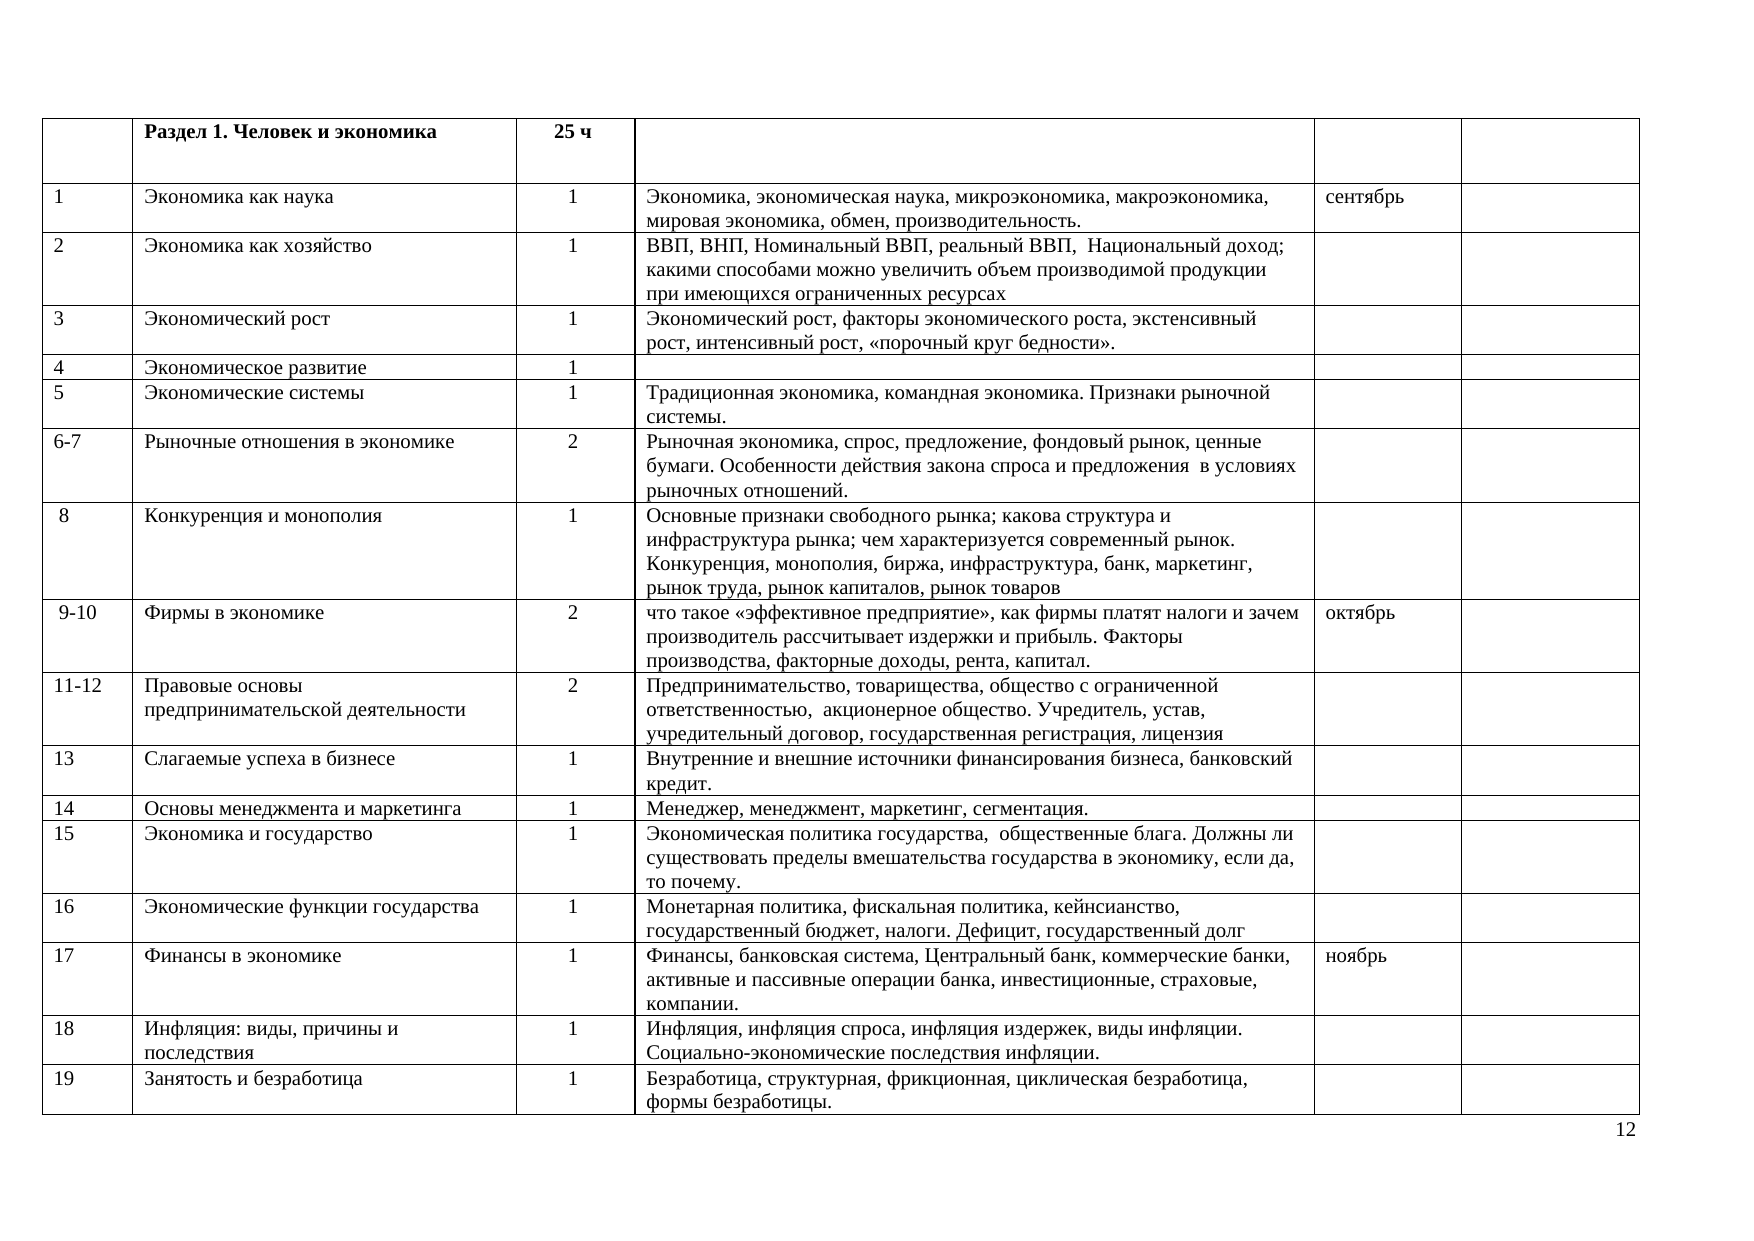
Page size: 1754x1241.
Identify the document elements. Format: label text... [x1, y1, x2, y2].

table_cell [1462, 503, 1639, 599]
table_cell Безработица, структурная, фрикционная, циклическая безработица, формы безработицы. [636, 1065, 1314, 1113]
table_cell 1 [517, 306, 634, 354]
table_cell Экономика как хозяйство [133, 233, 516, 305]
table_cell сентябрь [1315, 184, 1461, 232]
table_cell Рыночные отношения в экономике [133, 429, 516, 502]
table_cell 25 ч [517, 119, 634, 182]
table_cell Экономика, экономическая наука, микроэкономика, макроэкономика, мировая экономика, обмен, производительность. [636, 184, 1314, 232]
table_cell 18 [43, 1016, 132, 1064]
table_cell [1315, 503, 1461, 599]
table_cell 17 [43, 943, 132, 1015]
table_cell 19 [43, 1065, 132, 1113]
table_cell 13 [43, 746, 132, 794]
table_cell [636, 355, 1314, 379]
table_cell Финансы, банковская система, Центральный банк, коммерческие банки, активные и пассивные операции банка, инвестиционные, страховые, компании. [636, 943, 1314, 1015]
table_cell 4 [43, 355, 132, 379]
table_cell [1462, 821, 1639, 893]
table_cell 16 [43, 894, 132, 942]
table_cell 1 [43, 184, 132, 232]
table_cell [636, 119, 1314, 182]
table_cell [1315, 306, 1461, 354]
table_cell [1315, 380, 1461, 428]
table_cell Предпринимательство, товарищества, общество с ограниченной ответственностью, акционерное общество. Учредитель, устав, учредительный договор, государственная регистрация, лицензия [636, 673, 1314, 745]
table_cell [1315, 119, 1461, 182]
table_cell ВВП, ВНП, Номинальный ВВП, реальный ВВП, Национальный доход; какими способами можно увеличить объем производимой продукции при имеющихся ограниченных ресурсах [636, 233, 1314, 305]
table_cell 2 [517, 429, 634, 502]
table_cell Рыночная экономика, спрос, предложение, фондовый рынок, ценные бумаги. Особенности действия закона спроса и предложения в условиях рыночных отношений. [636, 429, 1314, 502]
table_cell [1462, 380, 1639, 428]
table_cell [1462, 355, 1639, 379]
table_cell [1315, 821, 1461, 893]
table_cell 1 [517, 1065, 634, 1113]
table_cell 1 [517, 233, 634, 305]
table_cell 8 [43, 503, 132, 599]
table_cell 1 [517, 1016, 634, 1064]
table_cell 1 [517, 355, 634, 379]
table_cell Конкуренция и монополия [133, 503, 516, 599]
table_cell Фирмы в экономике [133, 600, 516, 672]
table_cell 1 [517, 380, 634, 428]
table_cell [1462, 796, 1639, 819]
table_cell что такое «эффективное предприятие», как фирмы платят налоги и зачем производитель рассчитывает издержки и прибыль. Факторы производства, факторные доходы, рента, капитал. [636, 600, 1314, 672]
table_cell октябрь [1315, 600, 1461, 672]
table_cell Слагаемые успеха в бизнесе [133, 746, 516, 794]
table_cell [1315, 233, 1461, 305]
table_cell 1 [517, 821, 634, 893]
table_cell [43, 119, 132, 182]
table_cell Экономический рост, факторы экономического роста, экстенсивный рост, интенсивный рост, «порочный круг бедности». [636, 306, 1314, 354]
table_cell 14 [43, 796, 132, 819]
table_cell Правовые основы предпринимательской деятельности [133, 673, 516, 745]
table_cell Финансы в экономике [133, 943, 516, 1015]
table_cell 1 [517, 894, 634, 942]
table_cell [1462, 1016, 1639, 1064]
table_cell [1462, 233, 1639, 305]
table_cell [1462, 894, 1639, 942]
table_cell 6-7 [43, 429, 132, 502]
table_cell [1462, 673, 1639, 745]
table_cell 9-10 [43, 600, 132, 672]
table_cell [1315, 355, 1461, 379]
table_cell [1462, 1065, 1639, 1113]
table_cell Экономические функции государства [133, 894, 516, 942]
table_cell [1462, 184, 1639, 232]
table_cell 1 [517, 796, 634, 819]
table_cell Занятость и безработица [133, 1065, 516, 1113]
table_cell 2 [517, 673, 634, 745]
table_cell Монетарная политика, фискальная политика, кейнсианство, государственный бюджет, налоги. Дефицит, государственный долг [636, 894, 1314, 942]
table_cell [1315, 429, 1461, 502]
table_cell Внутренние и внешние источники финансирования бизнеса, банковский кредит. [636, 746, 1314, 794]
table_cell [1462, 306, 1639, 354]
table_cell 15 [43, 821, 132, 893]
table_cell 3 [43, 306, 132, 354]
table_cell 11-12 [43, 673, 132, 745]
table_cell Экономический рост [133, 306, 516, 354]
table_cell 1 [517, 746, 634, 794]
table_cell Экономика и государство [133, 821, 516, 893]
table_cell Традиционная экономика, командная экономика. Признаки рыночной системы. [636, 380, 1314, 428]
table_cell [1462, 600, 1639, 672]
table_cell [1315, 1016, 1461, 1064]
table_cell [1462, 119, 1639, 182]
table_cell [1462, 429, 1639, 502]
table_cell Инфляция: виды, причины и последствия [133, 1016, 516, 1064]
table_cell Экономическое развитие [133, 355, 516, 379]
table_cell [1315, 796, 1461, 819]
table_cell 1 [517, 943, 634, 1015]
table_cell [1315, 1065, 1461, 1113]
table_cell [1315, 673, 1461, 745]
table_cell ноябрь [1315, 943, 1461, 1015]
table_cell 2 [43, 233, 132, 305]
table_cell Основные признаки свободного рынка; какова структура и инфраструктура рынка; чем характеризуется современный рынок. Конкуренция, монополия, биржа, инфраструктура, банк, маркетинг, рынок труда, рынок капиталов, рынок товаров [636, 503, 1314, 599]
table_cell Раздел 1. Человек и экономика [133, 119, 516, 182]
table_cell [1462, 746, 1639, 794]
table_cell [1315, 894, 1461, 942]
table_cell Менеджер, менеджмент, маркетинг, сегментация. [636, 796, 1314, 819]
table_cell 1 [517, 184, 634, 232]
table_cell Экономическая политика государства, общественные блага. Должны ли существовать пределы вмешательства государства в экономику, если да, то почему. [636, 821, 1314, 893]
table_cell Экономика как наука [133, 184, 516, 232]
table_cell 2 [517, 600, 634, 672]
table_cell 5 [43, 380, 132, 428]
table_cell 1 [517, 503, 634, 599]
table_cell [1462, 943, 1639, 1015]
table_cell Инфляция, инфляция спроса, инфляция издержек, виды инфляции. Социально-экономические последствия инфляции. [636, 1016, 1314, 1064]
table_cell Экономические системы [133, 380, 516, 428]
table_cell Основы менеджмента и маркетинга [133, 796, 516, 819]
table_cell [1315, 746, 1461, 794]
